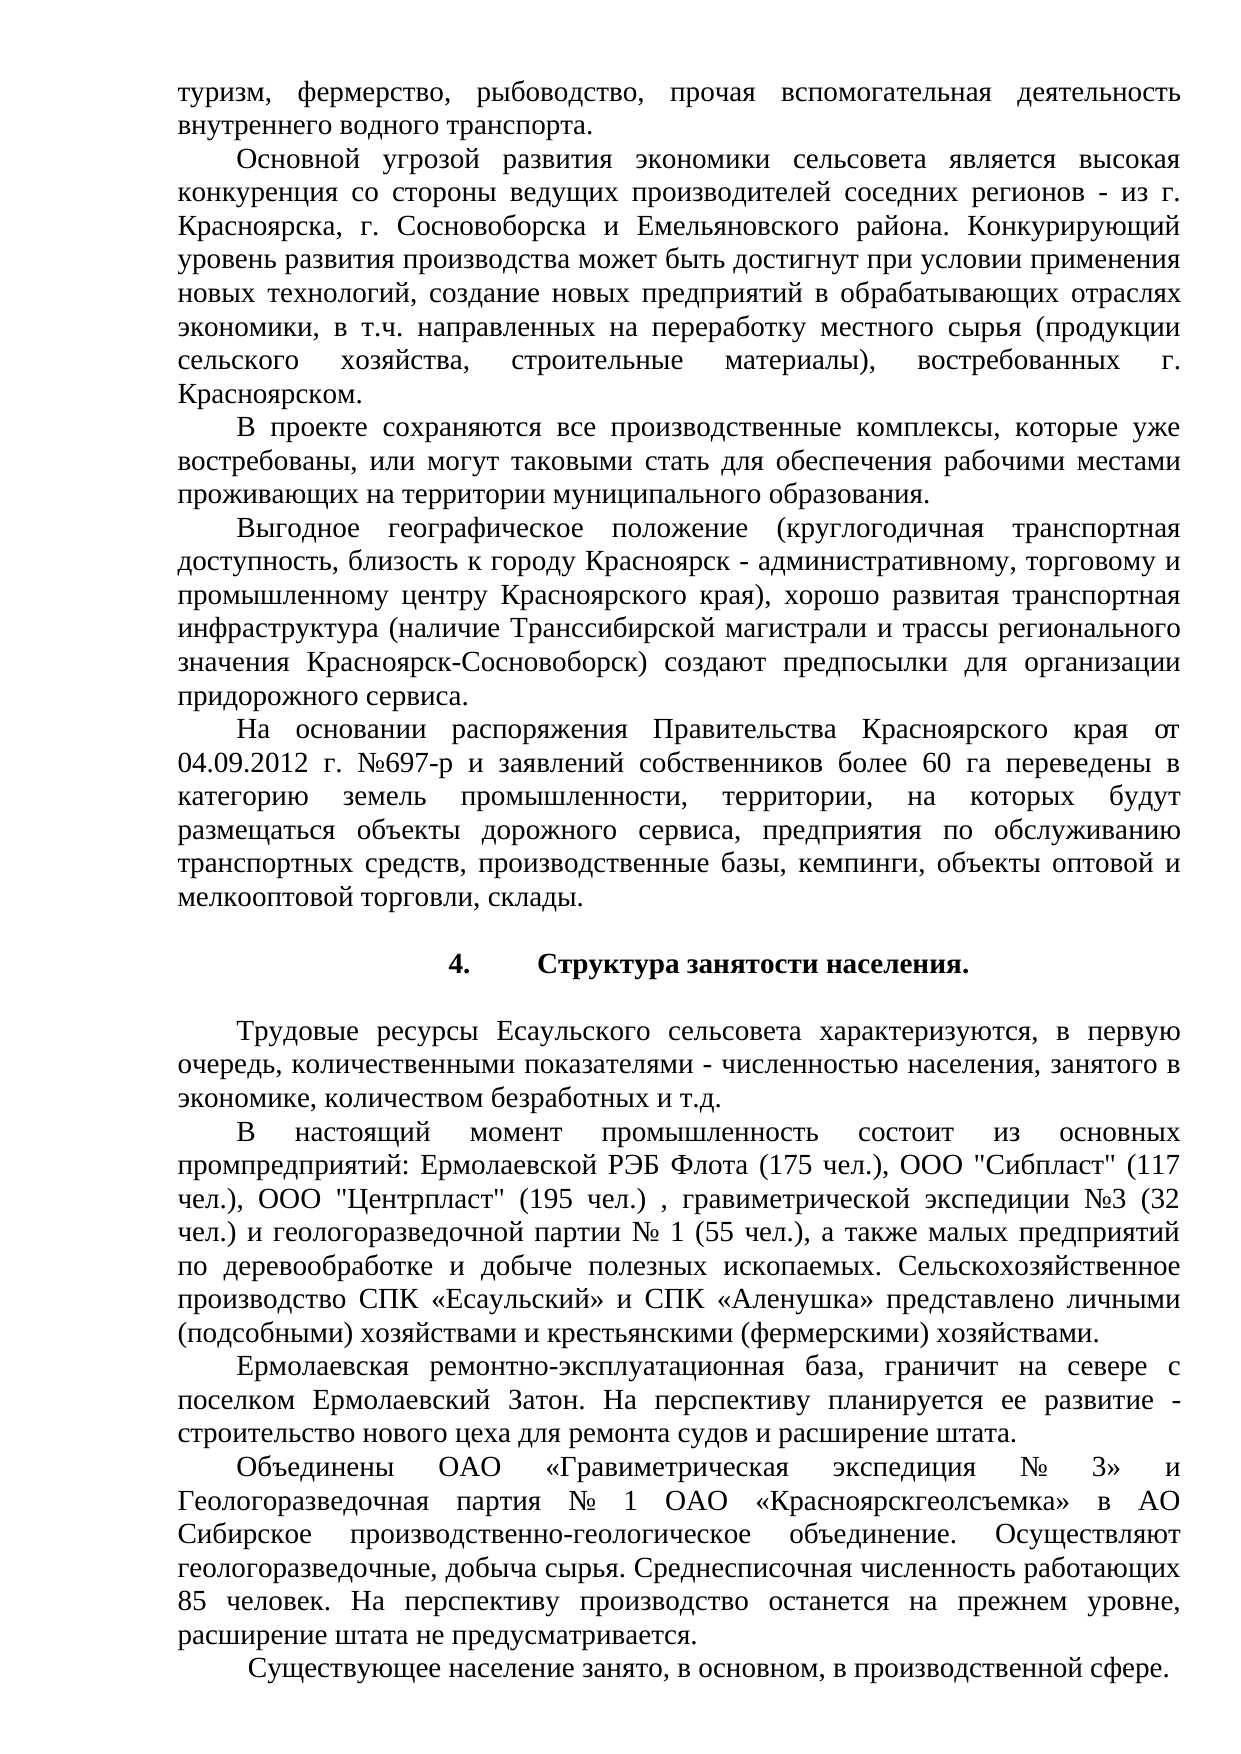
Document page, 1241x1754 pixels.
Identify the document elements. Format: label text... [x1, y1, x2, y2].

text На основании распоряжения Правительства Красноярского края от 04.09.2012 г. №697-р и заявлений собственников более 60 га переведены в категорию земель промышленности, территории, на которых будут размещаться объекты дорожного сервиса, предприятия по обслуживанию транспортных средств, производственные базы, кемпинги, объекты оптовой и мелкооптовой торговли, склады. [177, 711, 1181, 912]
text Выгодное географическое положение (круглогодичная транспортная доступность, близость к городу Красноярск - административному, торговому и промышленному центру Красноярского края), хорошо развитая транспортная инфраструктура (наличие Транссибирской магистрали и трассы регионального значения Красноярск-Сосновоборск) создают предпосылки для организации придорожного сервиса. [177, 510, 1181, 711]
text В проекте сохраняются все производственные комплексы, которые уже востребованы, или могут таковыми стать для обеспечения рабочими местами проживающих на территории муниципального образования. [177, 409, 1181, 510]
text Ермолаевская ремонтно-эксплуатационная база, граничит на севере с поселком Ермолаевский Затон. На перспективу планируется ее развитие - строительство нового цеха для ремонта судов и расширение штата. [177, 1348, 1181, 1449]
text В настоящий момент промышленность состоит из основных промпредприятий: Ермолаевской РЭБ Флота (175 чел.), ООО "Сибпласт" (117 чел.), ООО "Центрпласт" (195 чел.) , гравиметрической экспедиции №3 (32 чел.) и геологоразведочной партии № 1 (55 чел.), а также малых предприятий по деревообработке и добыче полезных ископаемых. Сельскохозяйственное производство СПК «Есаульский» и СПК «Аленушка» представлено личными (подсобными) хозяйствами и крестьянскими (фермерскими) хозяйствами. [177, 1114, 1181, 1348]
text Основной угрозой развития экономики сельсовета является высокая конкуренция со стороны ведущих производителей соседних регионов - из г. Красноярска, г. Сосновоборска и Емельяновского района. Конкурирующий уровень развития производства может быть достигнут при условии применения новых технологий, создание новых предприятий в обрабатывающих отраслях экономики, в т.ч. направленных на переработку местного сырья (продукции сельского хозяйства, строительные материалы), востребованных г. Красноярском. [177, 141, 1181, 409]
list Структура занятости населения. [177, 946, 1181, 979]
text Трудовые ресурсы Есаульского сельсовета характеризуются, в первую очередь, количественными показателями - численностью населения, занятого в экономике, количеством безработных и т.д. [177, 1013, 1181, 1114]
text Существующее население занято, в основном, в производственной сфере. [177, 1650, 1181, 1684]
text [177, 74, 1181, 141]
text Объединены ОАО «Гравиметрическая экспедиция № 3» и Геологоразведочная партия № 1 ОАО «Красноярскгеолсъемка» в АО Сибирское производственно-геологическое объединение. Осуществляют геологоразведочные, добыча сырья. Среднесписочная численность работающих 85 человек. На перспективу производство останется на прежнем уровне, расширение штата не предусматривается. [177, 1449, 1181, 1650]
